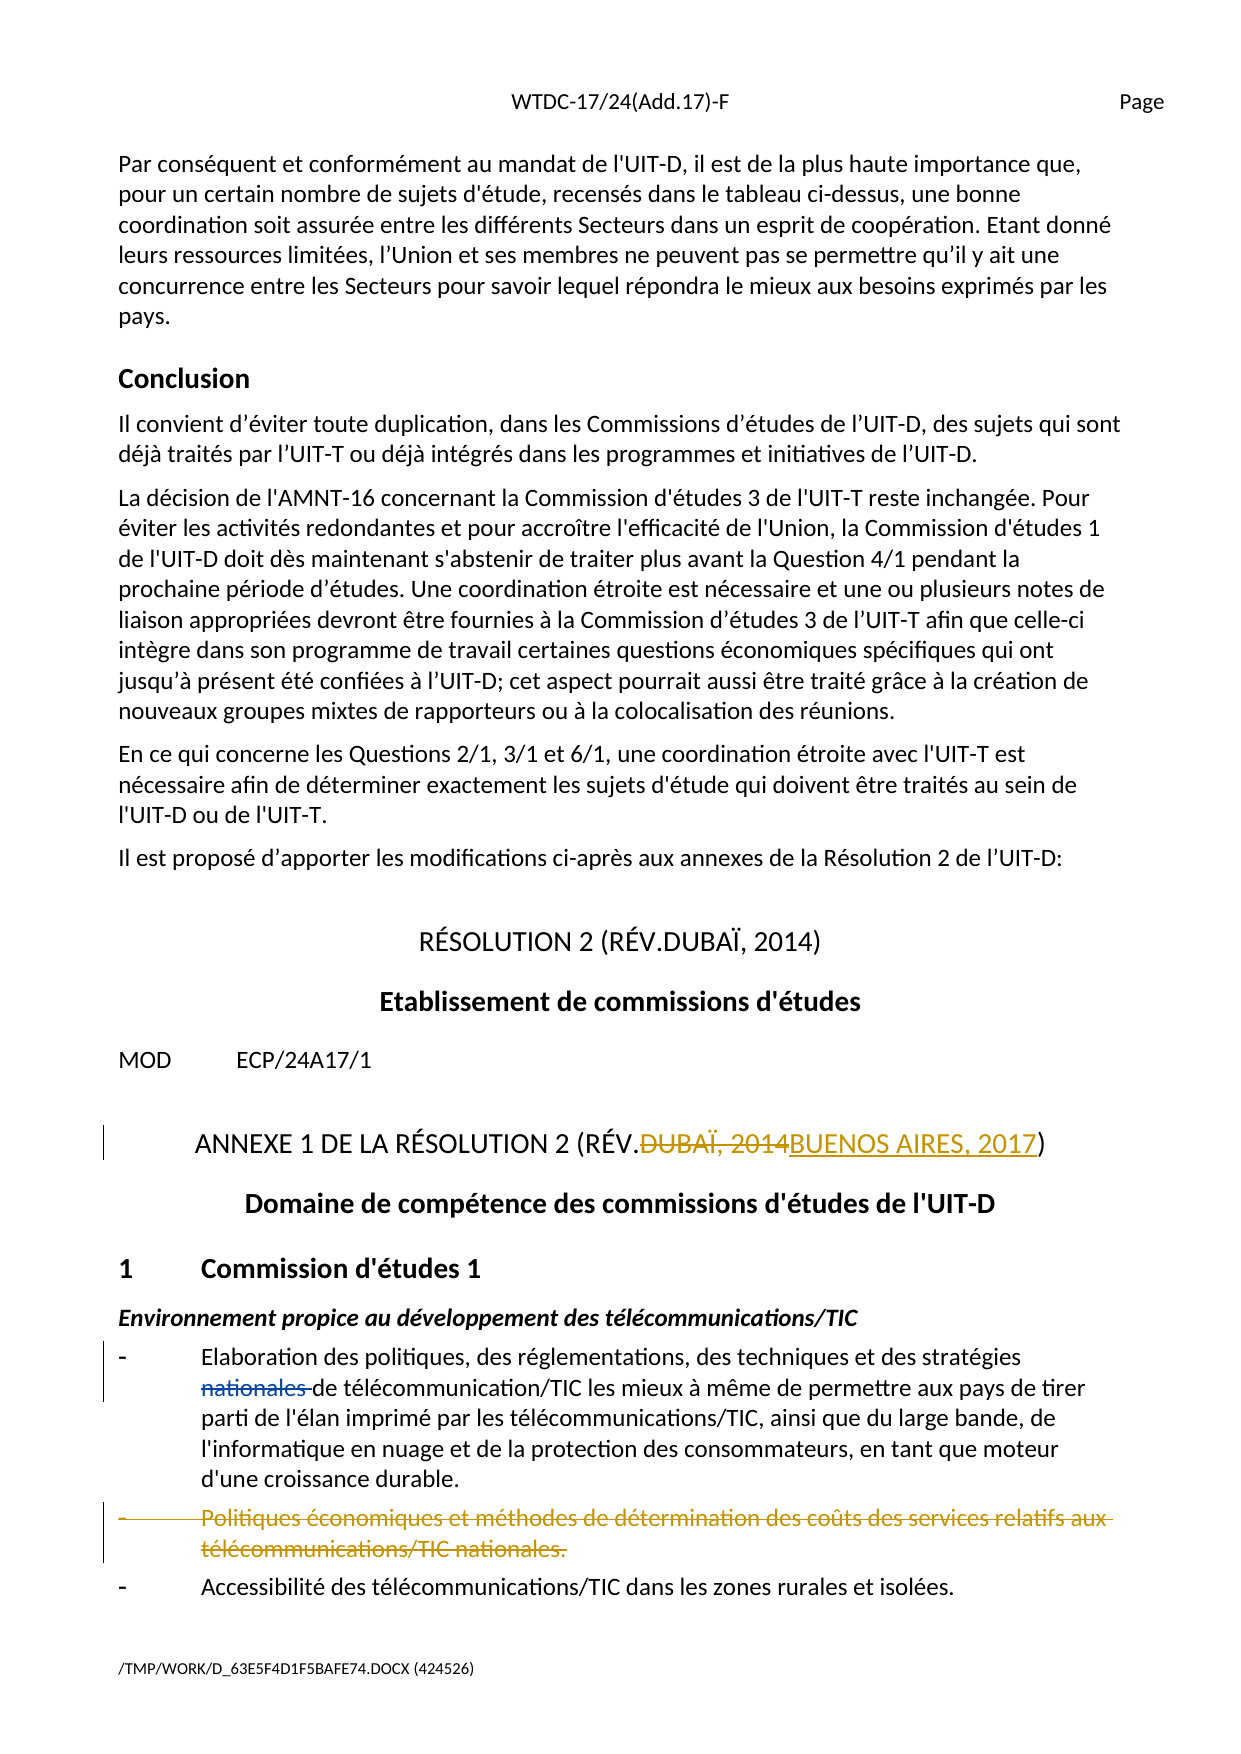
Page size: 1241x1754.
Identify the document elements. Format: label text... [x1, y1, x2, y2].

text La décision de l'AMNT-16 concernant la Commission d'études 3 de l'UIT-T reste inchangée. Pour éviter les activités redondantes et pour accroître l'efficacité de l'Union, la Commission d'études 1 de l'UIT-D doit dès maintenant s'abstenir de traiter plus avant la Question 4/1 pendant la prochaine période d’études. Une coordination étroite est nécessaire et une ou plusieurs notes de liaison appropriées devront être fournies à la Commission d’études 3 de l’UIT-T afin que celle-ci intègre dans son programme de travail certaines questions économiques spécifiques qui ont jusqu’à présent été confiées à l’UIT-D; cet aspect pourrait aussi être traité grâce à la création de nouveaux groupes mixtes de rapporteurs ou à la colocalisation des réunions. [118, 482, 1122, 726]
title Etablissement de commissions d'études [118, 983, 1122, 1019]
title Domaine de compétence des commissions d'études de l'UIT-D [118, 1185, 1122, 1221]
text MOD ECP/24A17/1 [118, 1044, 1122, 1075]
text Accessibilité des télécommunications/TIC dans les zones rurales et isolées. [118, 1572, 1122, 1602]
title Par conséquent et conformément au mandat de l'UIT-D, il est de la plus haute importance que, pour un certain nombre de sujets d'étude, recensés dans le tableau ci-dessus, une bonne coordination soit assurée entre les différents Secteurs dans un esprit de coopération. Etant donné leurs ressources limitées, l’Union et ses membres ne peuvent pas se permettre qu’il y ait une concurrence entre les Secteurs pour savoir lequel répondra le mieux aux besoins exprimés par les pays. [118, 148, 1122, 331]
text Il convient d’éviter toute duplication, dans les Commissions d’études de l’UIT-D, des sujets qui sont déjà traités par l’UIT-T ou déjà intégrés dans les programmes et initiatives de l’UIT-D. [118, 408, 1122, 469]
text Elaboration des politiques, des réglementations, des techniques et des stratégies de télécommunication/TIC les mieux à même de permettre aux pays de tirer parti de l'élan imprimé par les télécommunications/TIC, ainsi que du large bande, de l'informatique en nuage et de la protection des consommateurs, en tant que moteur d'une croissance durable. [118, 1341, 1122, 1494]
subtitle Environnement propice au développement des télécommunications/TIC [118, 1302, 1122, 1333]
subtitle 1 Commission d'études 1 [118, 1250, 1122, 1286]
text Annexe 1 de la Résolution 2 (Rév.) [118, 1125, 1122, 1160]
text RÉSOLUTION 2 (RÉV.DUBAÏ, 2014) [118, 923, 1122, 958]
title Il est proposé d’apporter les modifications ci-après aux annexes de la Résolution 2 de l’UIT-D: [118, 842, 1122, 873]
text En ce qui concerne les Questions 2/1, 3/1 et 6/1, une coordination étroite avec l'UIT-T est nécessaire afin de déterminer exactement les sujets d'étude qui doivent être traités au sein de l'UIT-D ou de l'UIT-T. [118, 738, 1122, 830]
subtitle Conclusion [118, 360, 1122, 396]
